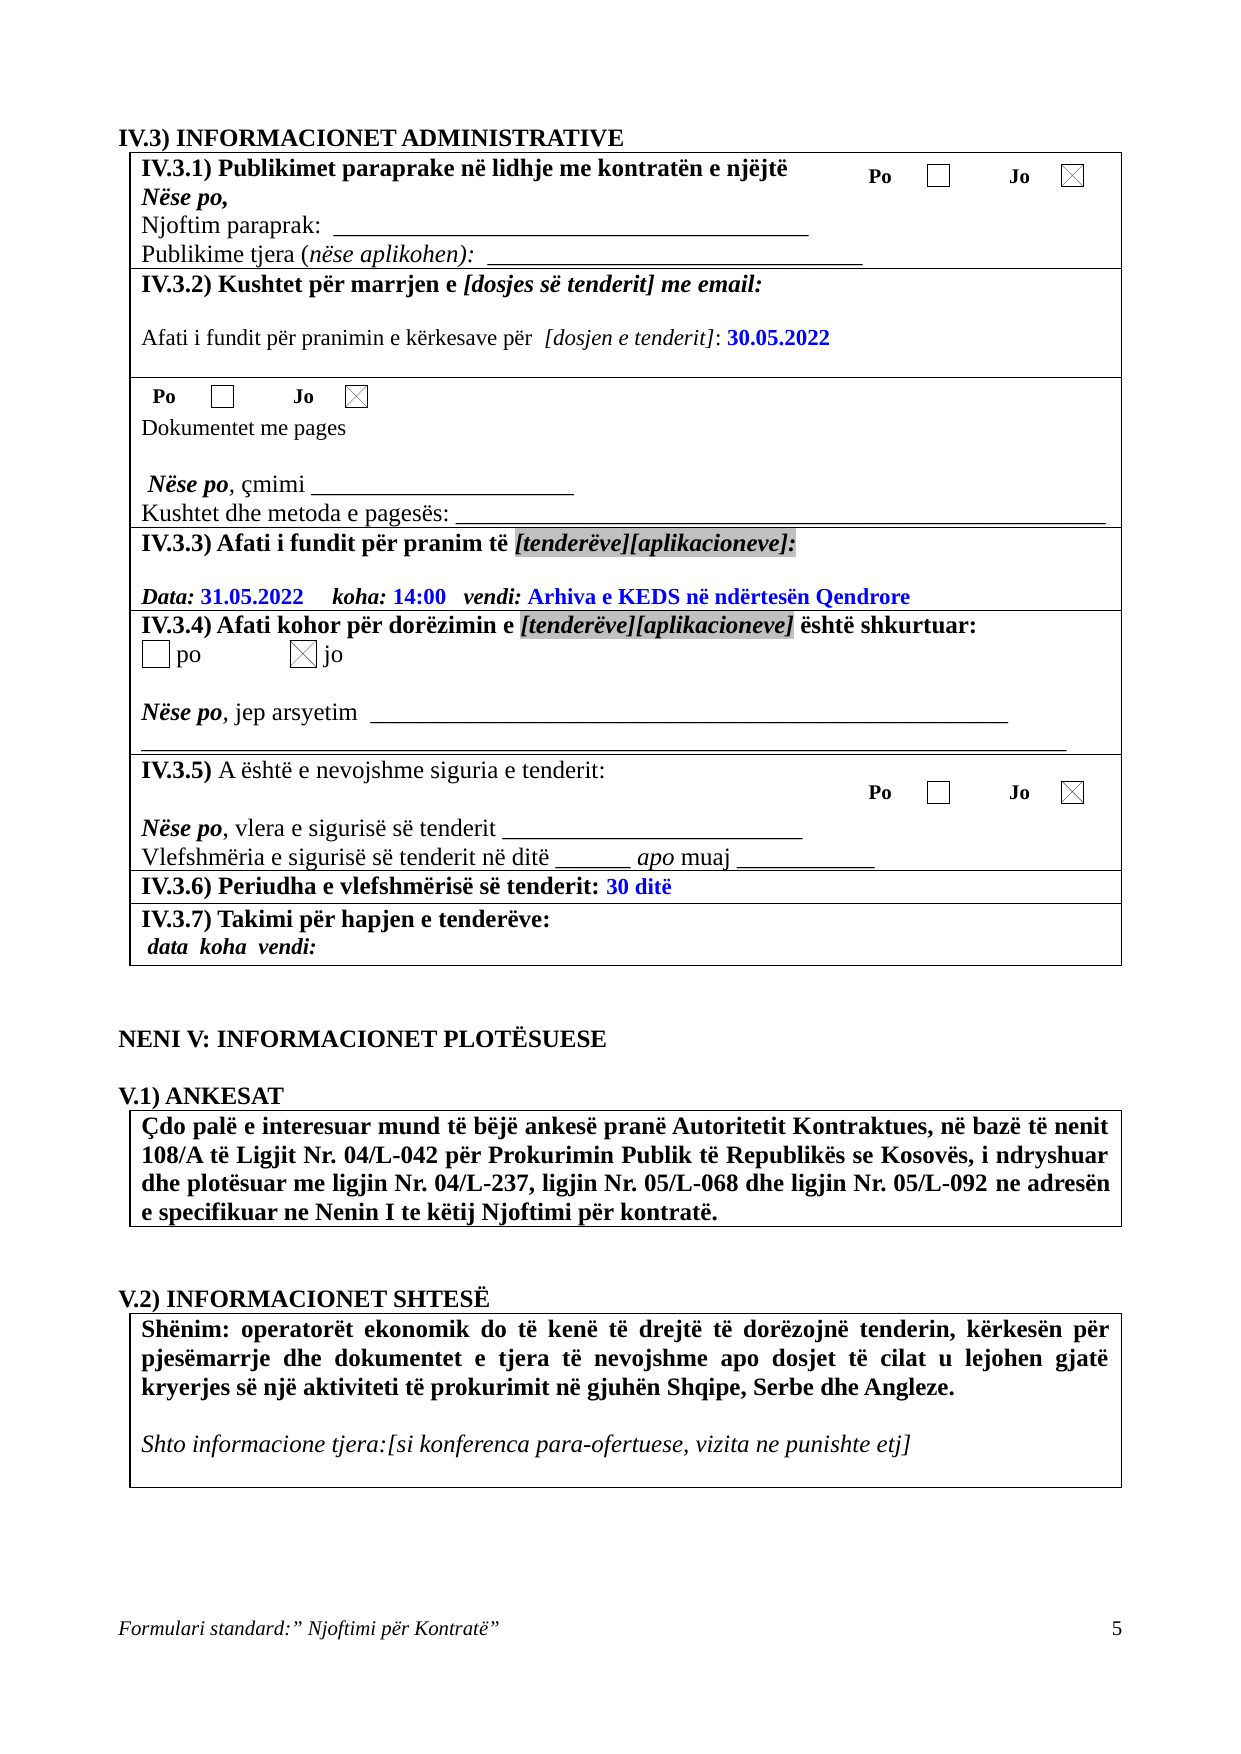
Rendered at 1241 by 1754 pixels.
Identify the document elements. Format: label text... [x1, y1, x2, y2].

table_header IV.3.1) Publikimet paraprake në lidhje me kontratën e njëjtë Nëse po, Njoftim paraprak: ______________________________________ Publikime tjera (nëse aplikohen): ______________________________ [131, 153, 1121, 268]
table_header Çdo palë e interesuar mund të bëjë ankesë pranë Autoritetit Kontraktues, në bazë të nenit 108/A të Ligjit Nr. 04/L-042 për Prokurimin Publik të Republikës se Kosovës, i ndryshuar dhe plotësuar me ligjin Nr. 04/L-237, ligjin Nr. 05/L-068 dhe ligjin Nr. 05/L-092 ne adresën e specifikuar ne Nenin I te këtij Njoftimi për kontratë. [131, 1111, 1121, 1226]
table_cell Dokumentet me pages Nëse po, çmimi _____________________ Kushtet dhe metoda e pagesës: ____________________________________________________ [131, 378, 1121, 527]
table_cell IV.3.7) Takimi për hapjen e tenderëve: data koha vendi: [131, 904, 1121, 965]
text V.2) INFORMACIONET SHTESË [118, 1284, 1122, 1313]
table_cell IV.3.4) Afati kohor për dorëzimin e [tenderëve][aplikacioneve] është shkurtuar: po jo Nëse po, jep arsyetim ___________________________________________________ __________________________________________________________________________ [131, 611, 1121, 754]
table_cell IV.3.5) A është e nevojshme siguria e tenderit: Nëse po, vlera e sigurisë së tenderit ________________________ Vlefshmëria e sigurisë së tenderit në ditë ______ apo muaj ___________ [131, 755, 1121, 870]
table_cell IV.3.3) Afati i fundit për pranim të [tenderëve][aplikacioneve]: Data: 31.05.2022 koha: 14:00 vendi: Arhiva e KEDS në ndërtesën Qendrore [131, 528, 1121, 609]
text IV.3) INFORMACIONET ADMINISTRATIVE [118, 123, 1122, 152]
text V.1) ANKESAT [118, 1081, 1122, 1110]
table_header Shënim: operatorët ekonomik do të kenë të drejtë të dorëzojnë tenderin, kërkesën për pjesëmarrje dhe dokumentet e tjera të nevojshme apo dosjet të cilat u lejohen gjatë kryerjes së një aktiviteti të prokurimit në gjuhën Shqipe, Serbe dhe Angleze. Shto informacione tjera:[si konferenca para-ofertuese, vizita ne punishte etj] [131, 1314, 1121, 1487]
table_cell IV.3.6) Periudha e vlefshmërisë së tenderit: 30 ditë [131, 871, 1121, 903]
table_cell IV.3.2) Kushtet për marrjen e [dosjes së tenderit] me email: Afati i fundit për pranimin e kërkesave për [dosjen e tenderit]: 30.05.2022 [131, 269, 1121, 377]
text NENI V: INFORMACIONET PLOTËSUESE [118, 1024, 1122, 1052]
